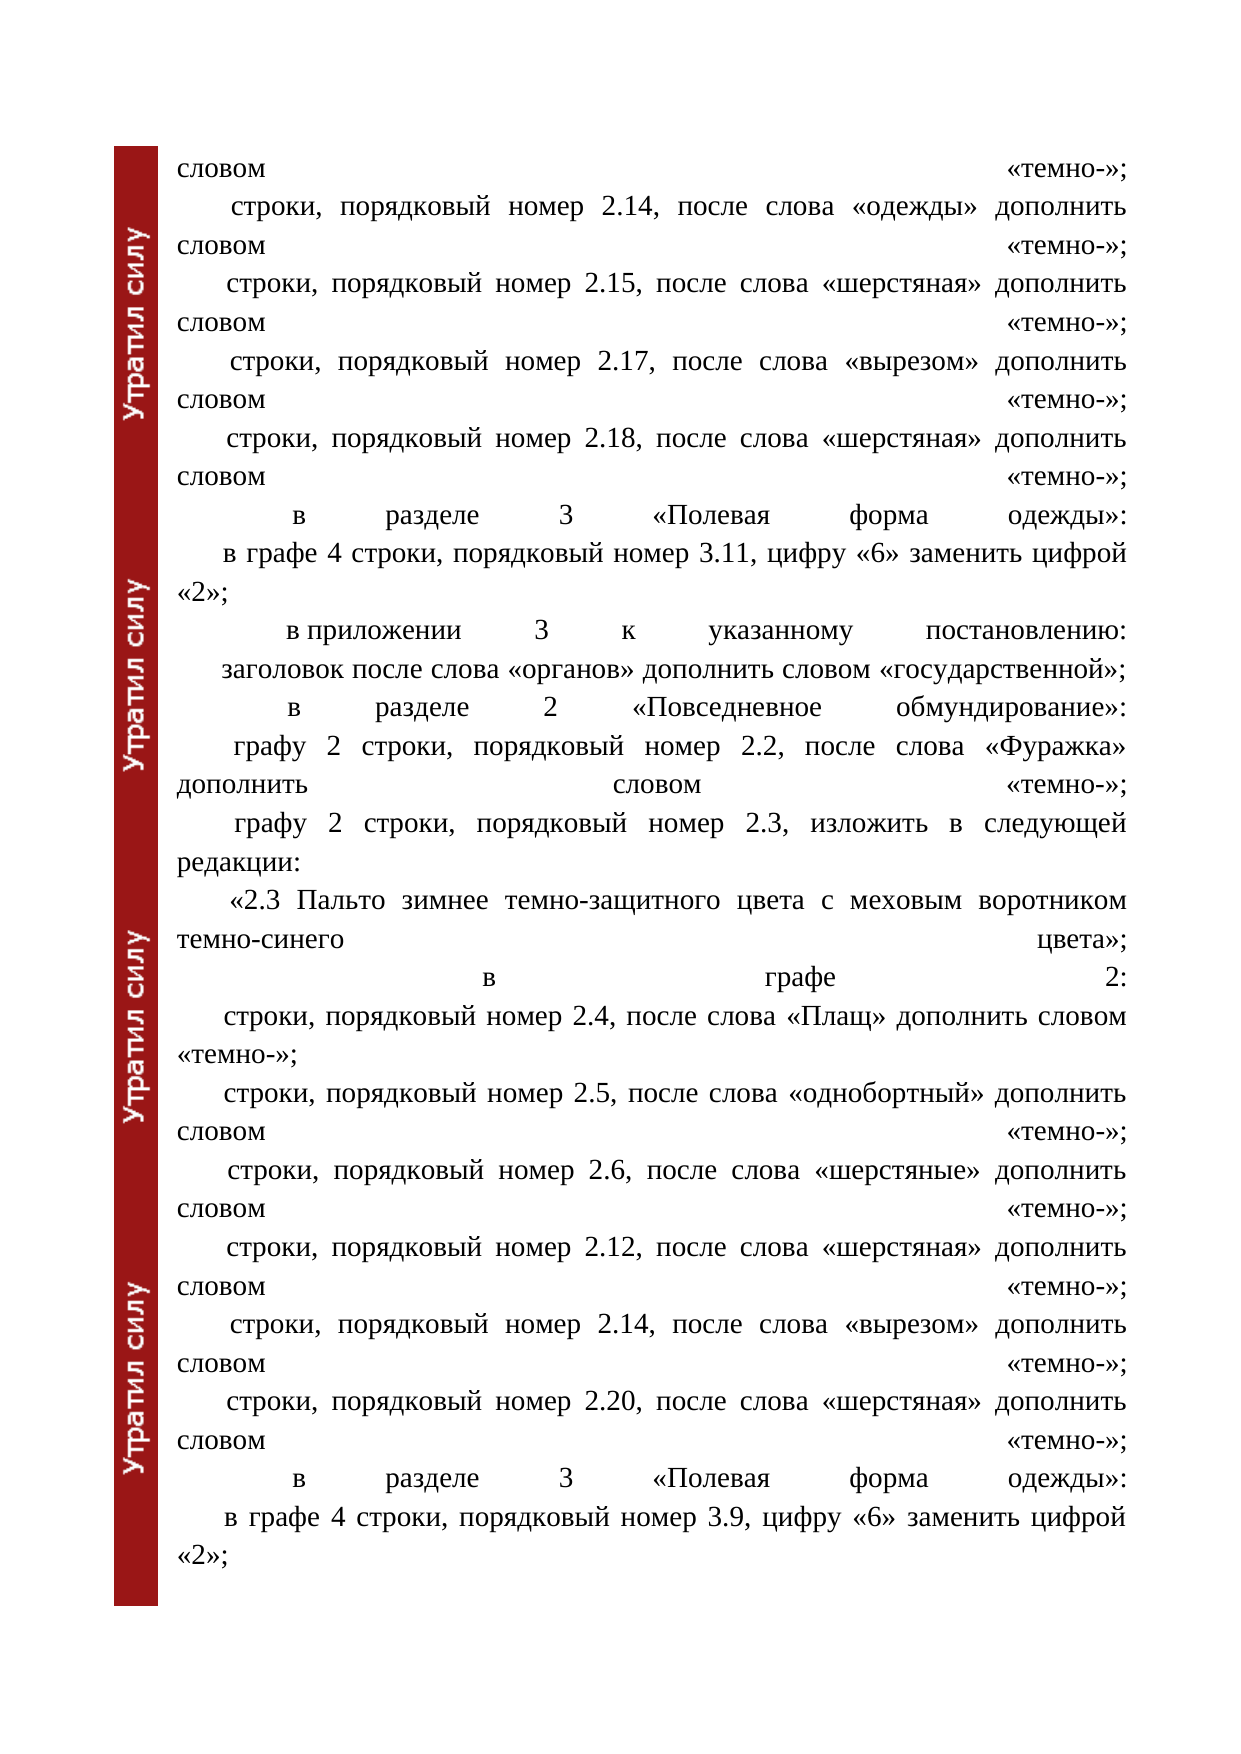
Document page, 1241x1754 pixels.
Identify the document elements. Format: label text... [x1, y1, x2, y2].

picture [114, 146, 158, 150]
picture [114, 1571, 158, 1606]
